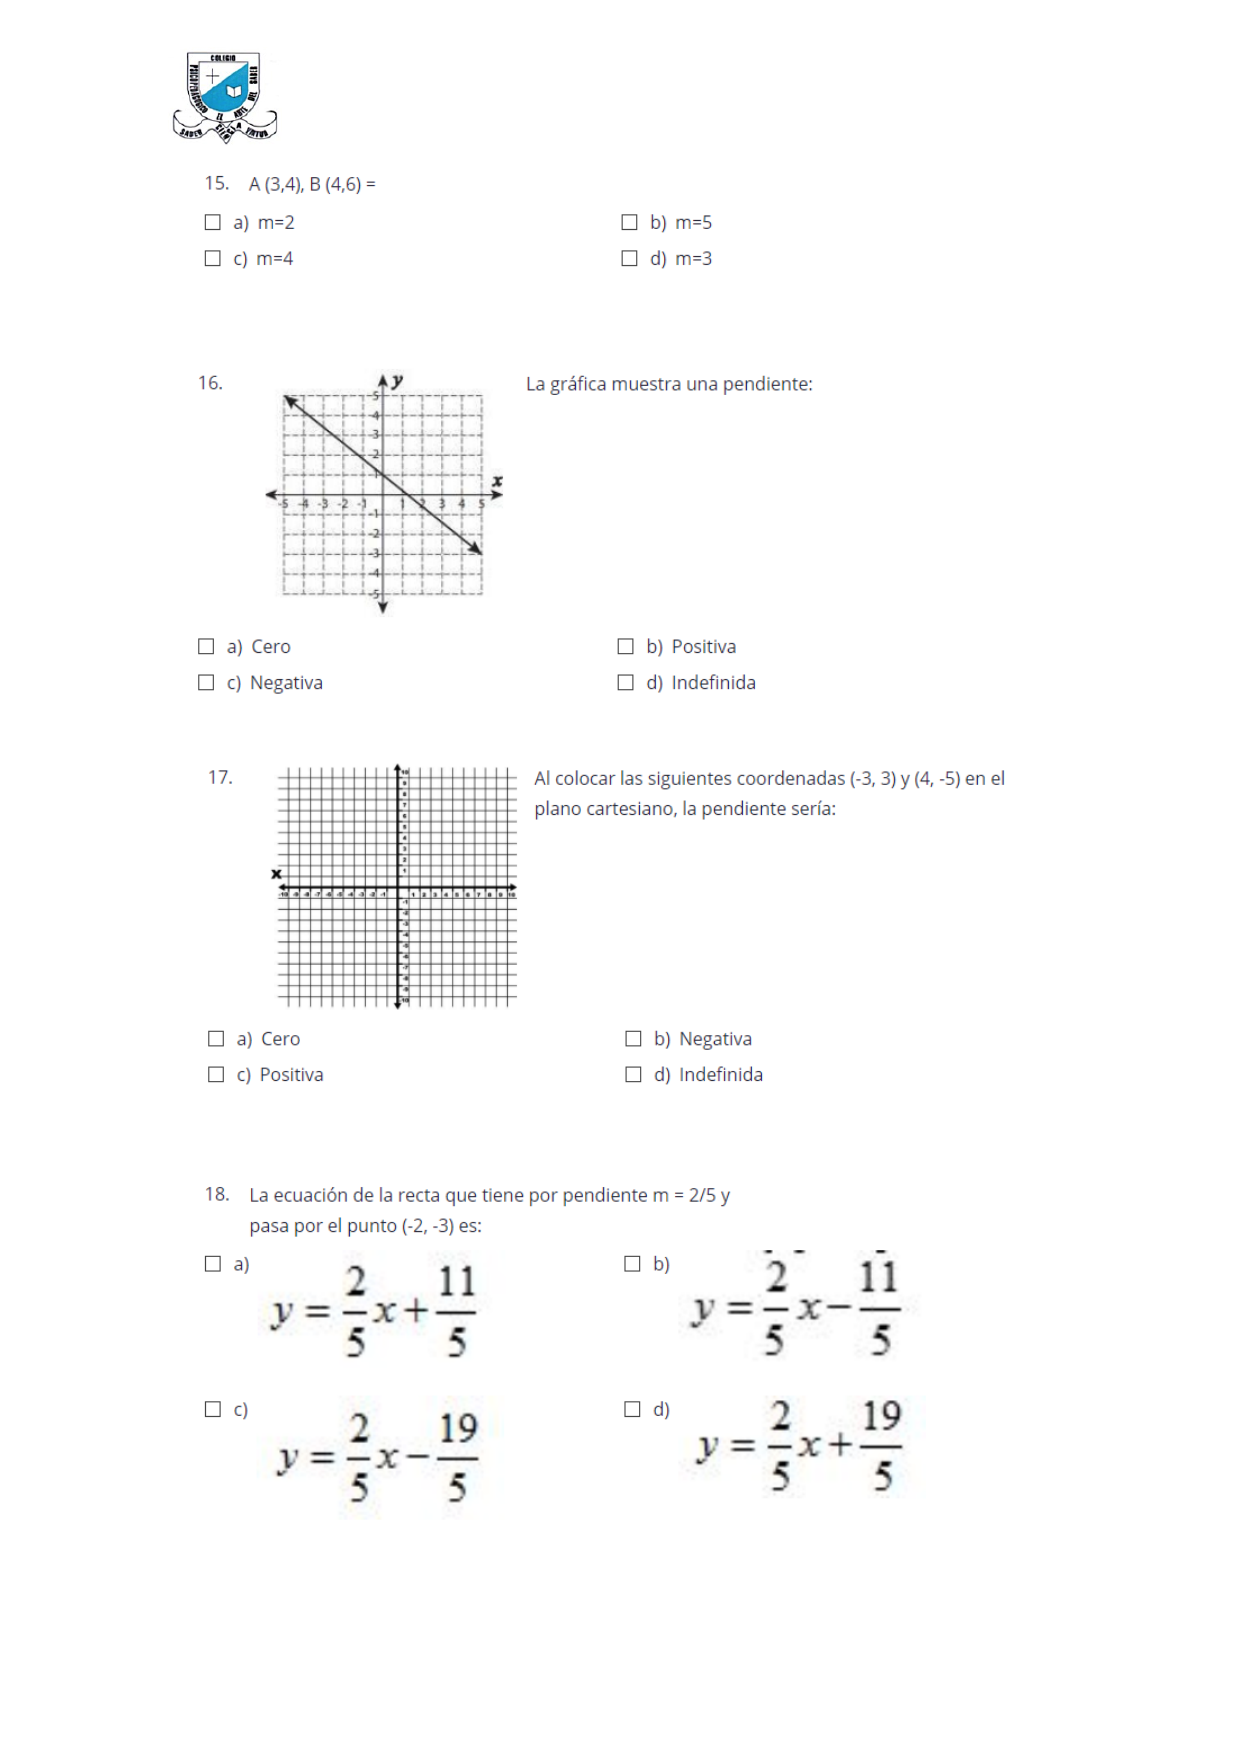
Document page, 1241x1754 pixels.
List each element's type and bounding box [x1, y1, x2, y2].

picture [187, 150, 1053, 309]
picture [187, 333, 1053, 714]
picture [187, 738, 1053, 1118]
picture [187, 1143, 1053, 1540]
picture [167, 47, 282, 146]
